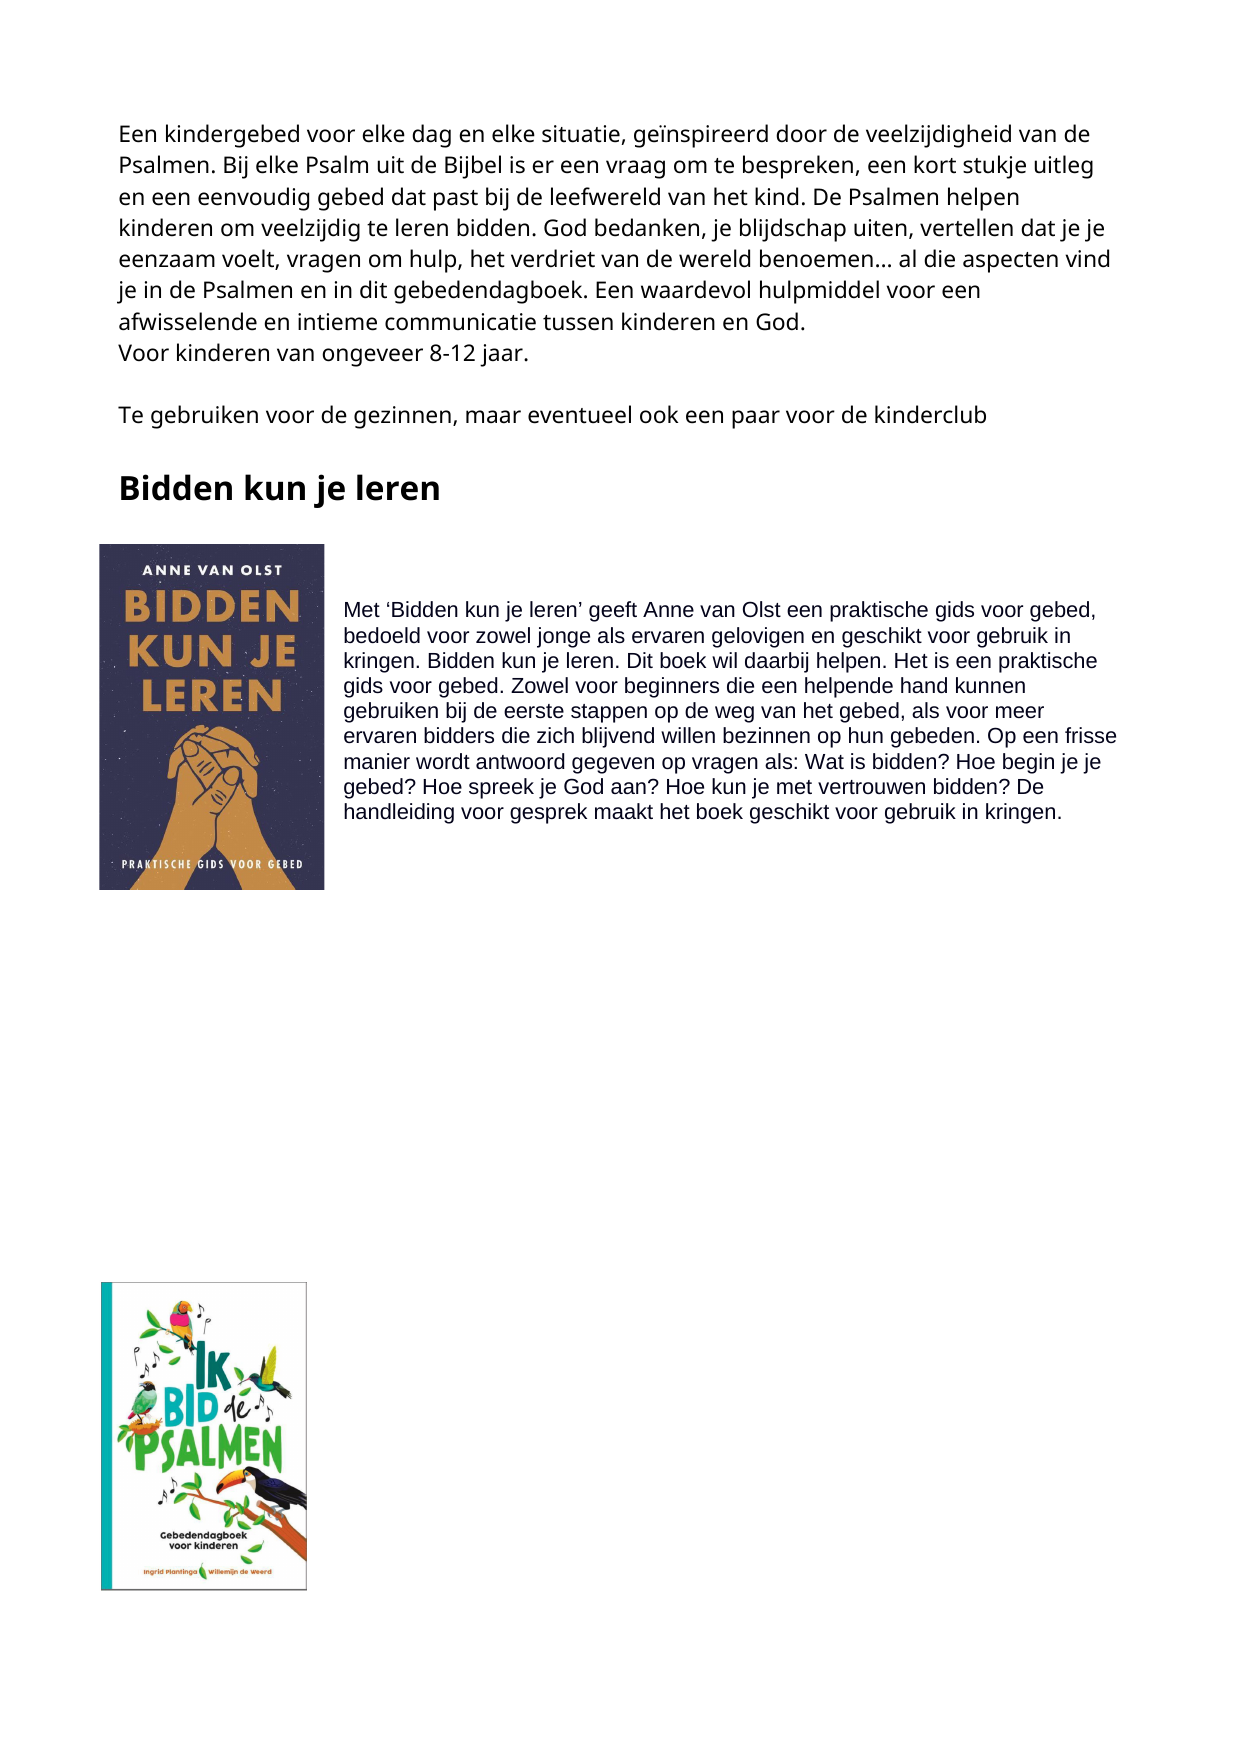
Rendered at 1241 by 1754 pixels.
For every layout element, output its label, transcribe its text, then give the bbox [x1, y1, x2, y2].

picture [99, 1280, 308, 1591]
text Bidden kun je leren [118, 465, 1122, 510]
picture [99, 544, 325, 890]
text Voor kinderen van ongeveer 8-12 jaar. [118, 337, 1122, 368]
text Te gebruiken voor de gezinnen, maar eventueel ook een paar voor de kinderclub [118, 399, 1122, 431]
text Met ‘Bidden kun je leren’ geeft Anne van Olst een praktische gids voor gebed, bedoeld voor zowel jonge als ervaren gelovigen en geschikt voor gebruik in kringen. Bidden kun je leren. Dit boek wil daarbij helpen. Het is een praktische gids voor gebed. Zowel voor beginners die een helpende hand kunnen gebruiken bij de eerste stappen op de weg van het gebed, als voor meer ervaren bidders die zich blijvend willen bezinnen op hun gebeden. Op een frisse manier wordt antwoord gegeven op vragen als: Wat is bidden? Hoe begin je je gebed? Hoe spreek je God aan? Hoe kun je met vertrouwen bidden? De handleiding voor gesprek maakt het boek geschikt voor gebruik in kringen. [325, 597, 1122, 824]
text Een kindergebed voor elke dag en elke situatie, geïnspireerd door de veelzijdigheid van de Psalmen. Bij elke Psalm uit de Bijbel is er een vraag om te bespreken, een kort stukje uitleg en een eenvoudig gebed dat past bij de leefwereld van het kind. De Psalmen helpen kinderen om veelzijdig te leren bidden. God bedanken, je blijdschap uiten, vertellen dat je je eenzaam voelt, vragen om hulp, het verdriet van de wereld benoemen… al die aspecten vind je in de Psalmen en in dit gebedendagboek. Een waardevol hulpmiddel voor een afwisselende en intieme communicatie tussen kinderen en God. [118, 118, 1122, 337]
